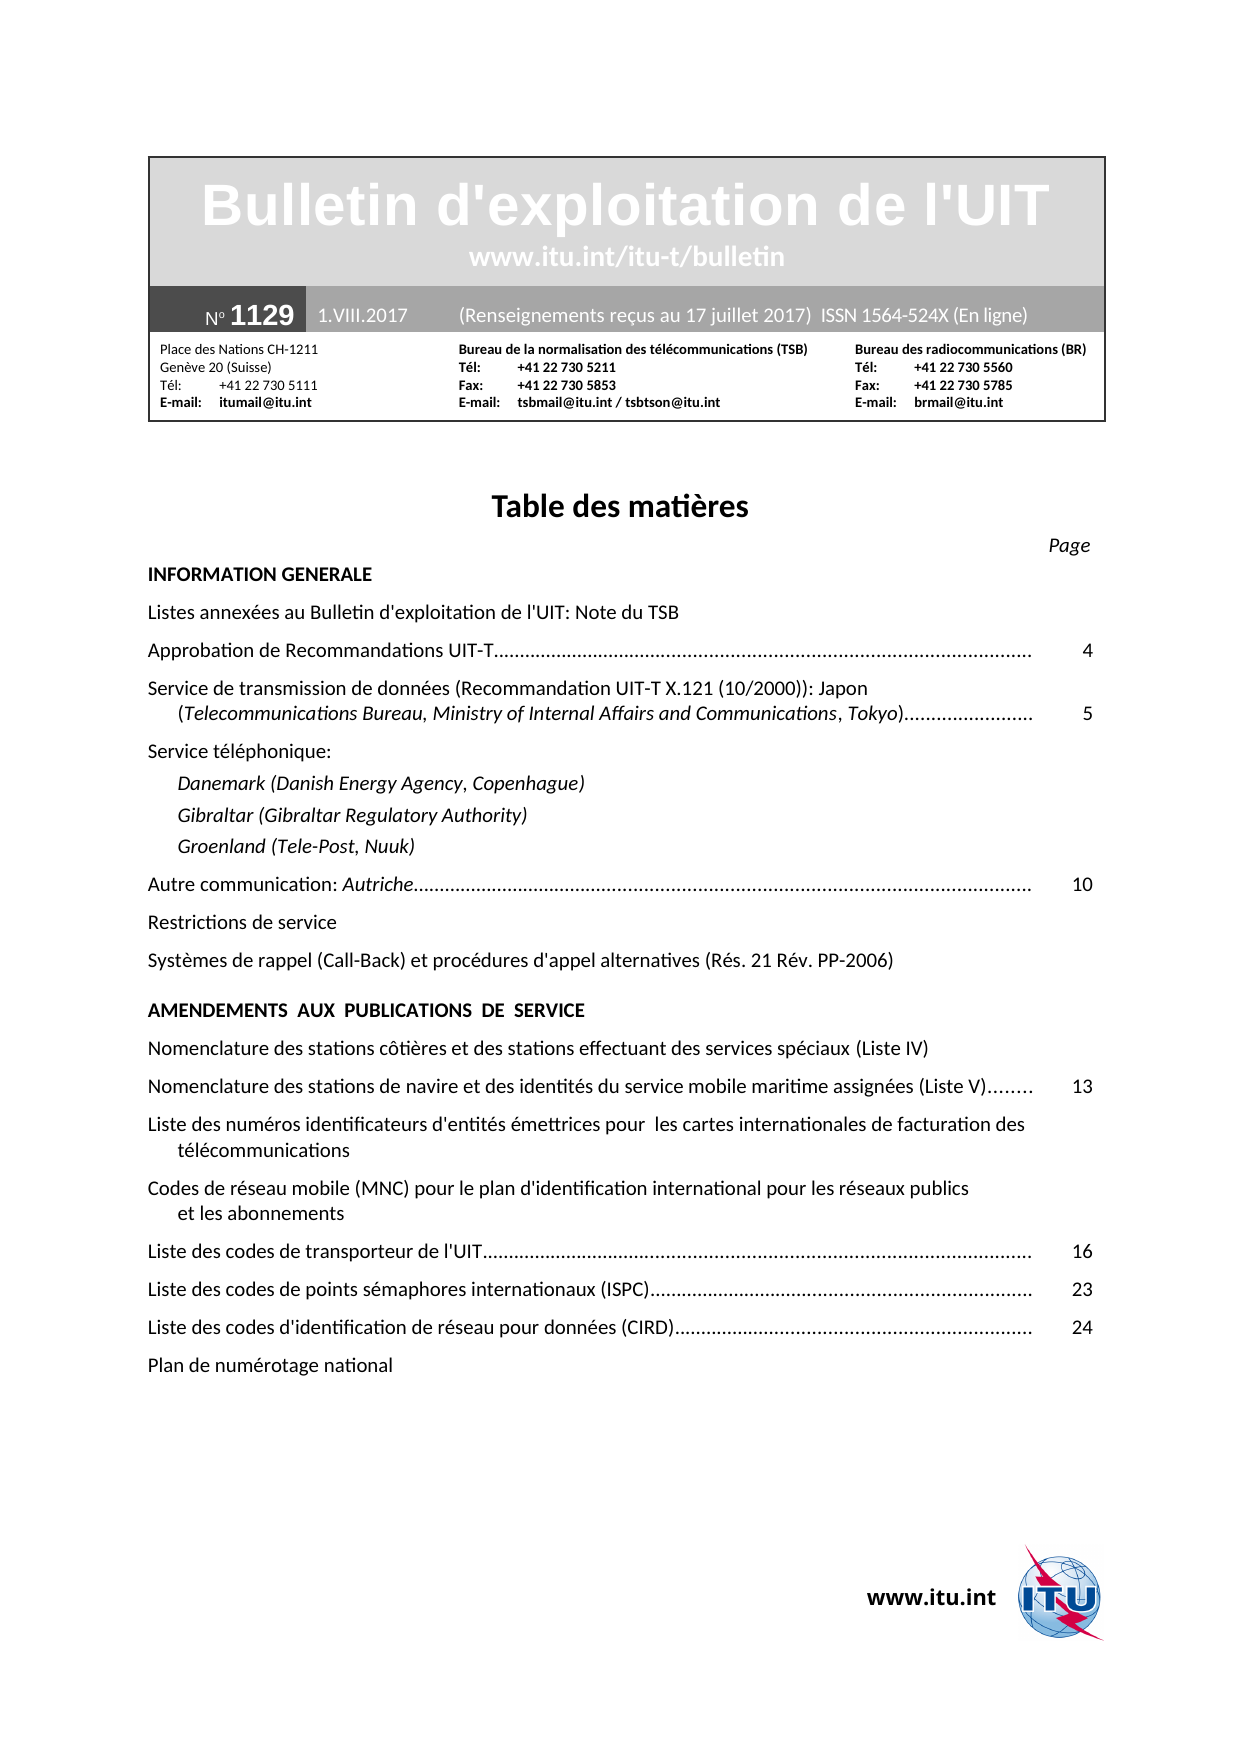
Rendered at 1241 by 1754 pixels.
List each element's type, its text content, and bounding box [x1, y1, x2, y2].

text Page [29, 532, 1092, 557]
text Approbation de Recommandations UIT-T 4 [148, 637, 1092, 663]
text Danemark (Danish Energy Agency, Copenhague) 7 [177, 770, 1092, 796]
table_cell Bureau de la normalisation des télécommunications (TSB) Tél: +41 22 730 5211 Fax: +41 22 730 5853 E-mail: tsbmail@itu.int / tsbtson@itu.int [447, 332, 844, 420]
text AMENDEMENTS AUX PUBLICATIONS DE SERVICE [148, 998, 1092, 1023]
text Nomenclature des stations côtières et des stations effectuant des services spéciaux (Liste IV) 12 [148, 1036, 1092, 1061]
text Liste des numéros identificateurs d'entités émettrices pour les cartes internationales de facturation des télécommunications 14 [148, 1111, 1092, 1162]
table_cell (Renseignements reçus au 17 juillet 2017) ISSN 1564-524X (En ligne) [447, 286, 1104, 332]
subtitle Table des matières [148, 485, 1092, 526]
text Nomenclature des stations de navire et des identités du service mobile maritime assignées (Liste V) 13 [148, 1073, 1092, 1099]
text Listes annexées au Bulletin d'exploitation de l'UIT: Note du TSB 3 [148, 599, 1092, 625]
text Liste des codes de points sémaphores internationaux (ISPC) 23 [148, 1276, 1092, 1301]
table_cell No 1129 [150, 286, 306, 332]
text Gibraltar (Gibraltar Regulatory Authority) 7 [177, 802, 1092, 827]
text INFORMATION GENERALE [148, 561, 1092, 587]
text Plan de numérotage national 24 [148, 1352, 1092, 1377]
table_cell 1.VIII.2017 [306, 286, 447, 332]
text Systèmes de rappel (Call-Back) et procédures d'appel alternatives (Rés. 21 Rév. PP-2006) 11 [148, 947, 1092, 973]
text Liste des codes de transporteur de l'UIT 16 [148, 1238, 1092, 1263]
text Restrictions de service 11 [148, 909, 1092, 935]
table_cell Bureau des radiocommunications (BR) Tél: +41 22 730 5560 Fax: +41 22 730 5785 E-mail: brmail@itu.int [844, 332, 1104, 420]
text Codes de réseau mobile (MNC) pour le plan d'identification international pour les réseaux publics et les abonnements 15 [148, 1175, 1092, 1226]
picture [1018, 1544, 1104, 1641]
text Liste des codes d'identification de réseau pour données (CIRD) 24 [148, 1314, 1092, 1339]
text Groenland (Tele-Post, Nuuk) 8 [177, 833, 1092, 859]
table_header Bulletin d'exploitation de l'UIT www.itu.int/itu-t/bulletin [150, 158, 1104, 286]
text Service de transmission de données (Recommandation UIT-T X.121 (10/2000)): Japon (Telecommunications Bureau, Ministry of Internal Affairs and Communications, Tokyo) 5 [148, 675, 1092, 726]
text Service téléphonique: [148, 738, 1092, 764]
text Autre communication: Autriche 10 [148, 871, 1092, 897]
table_cell Place des Nations CH-1211 Genève 20 (Suisse) Tél: +41 22 730 5111 E-mail: itumail@itu.int [150, 332, 447, 420]
